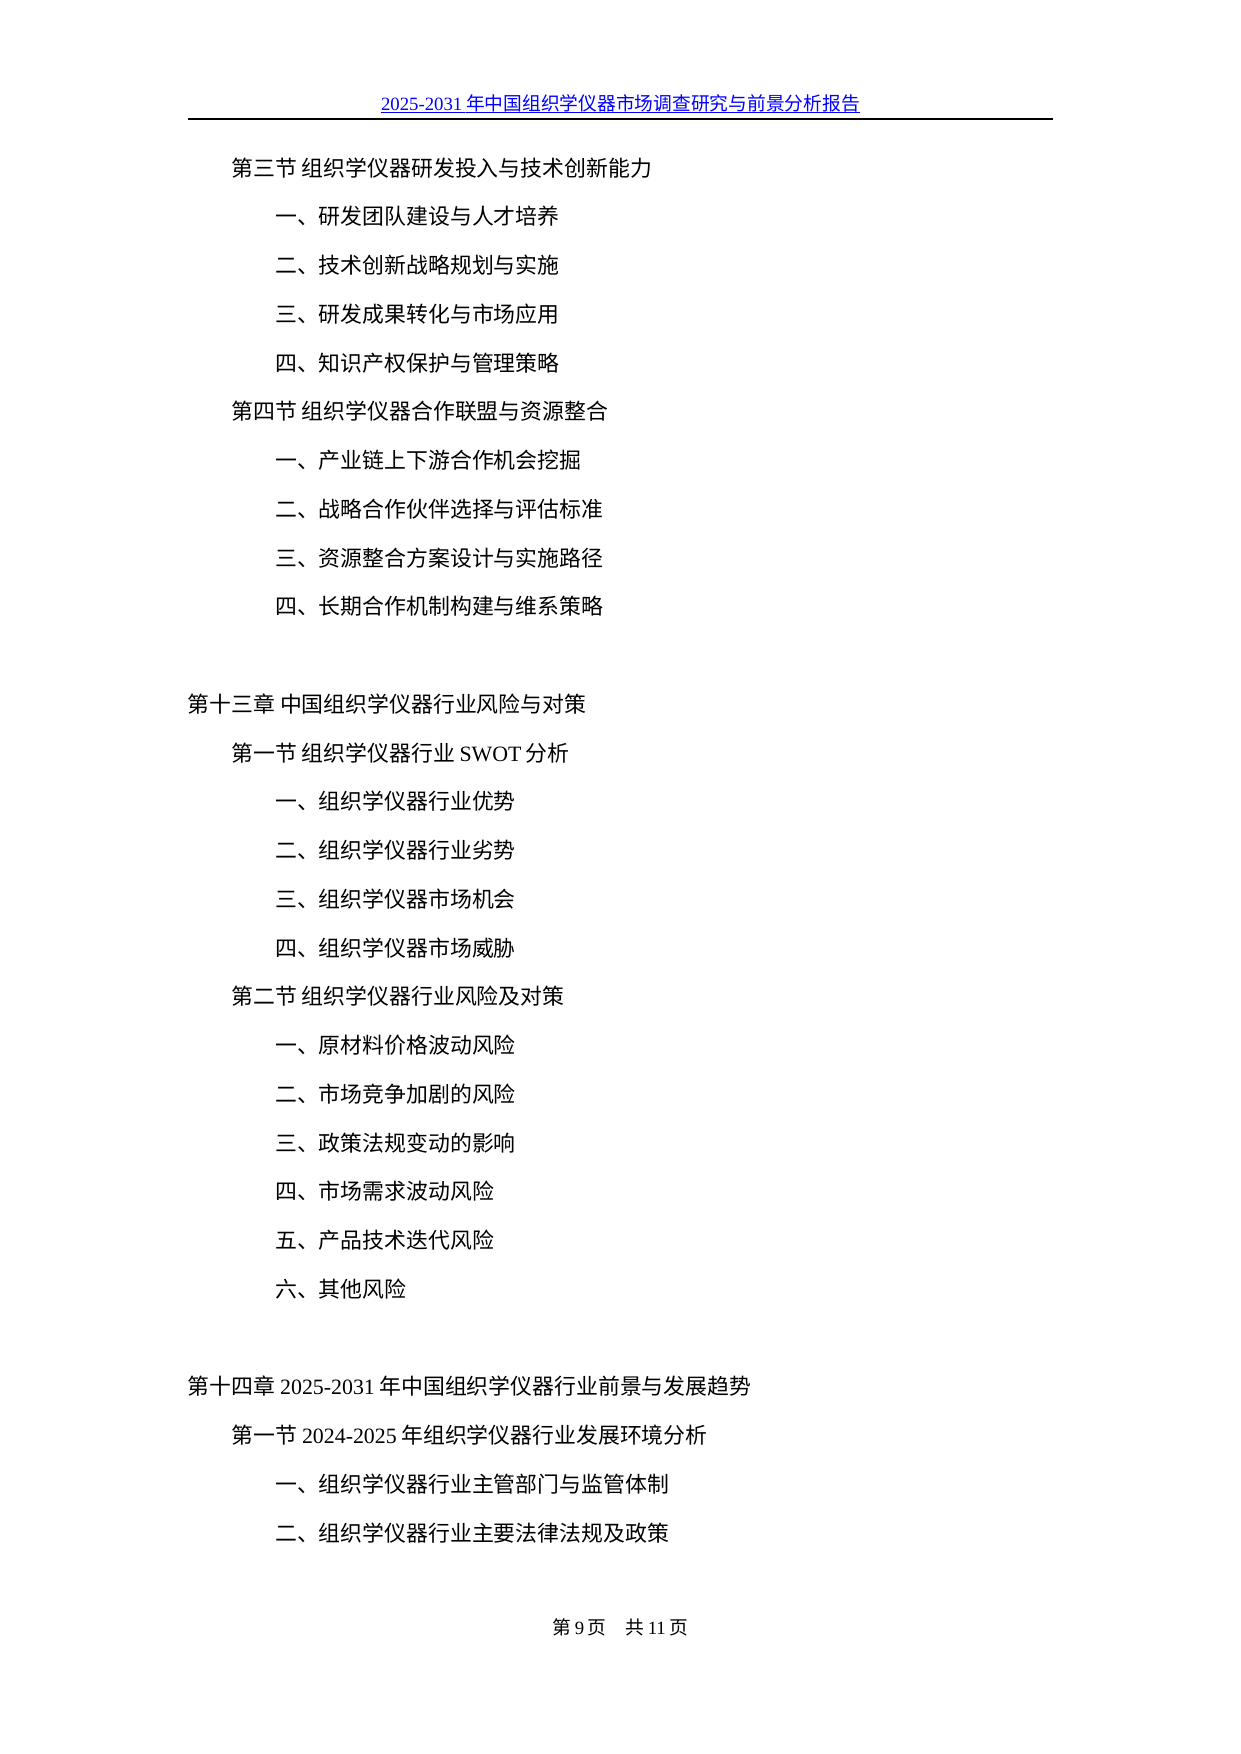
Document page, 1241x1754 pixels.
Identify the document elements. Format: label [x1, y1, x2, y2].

text [187, 150, 1053, 1548]
